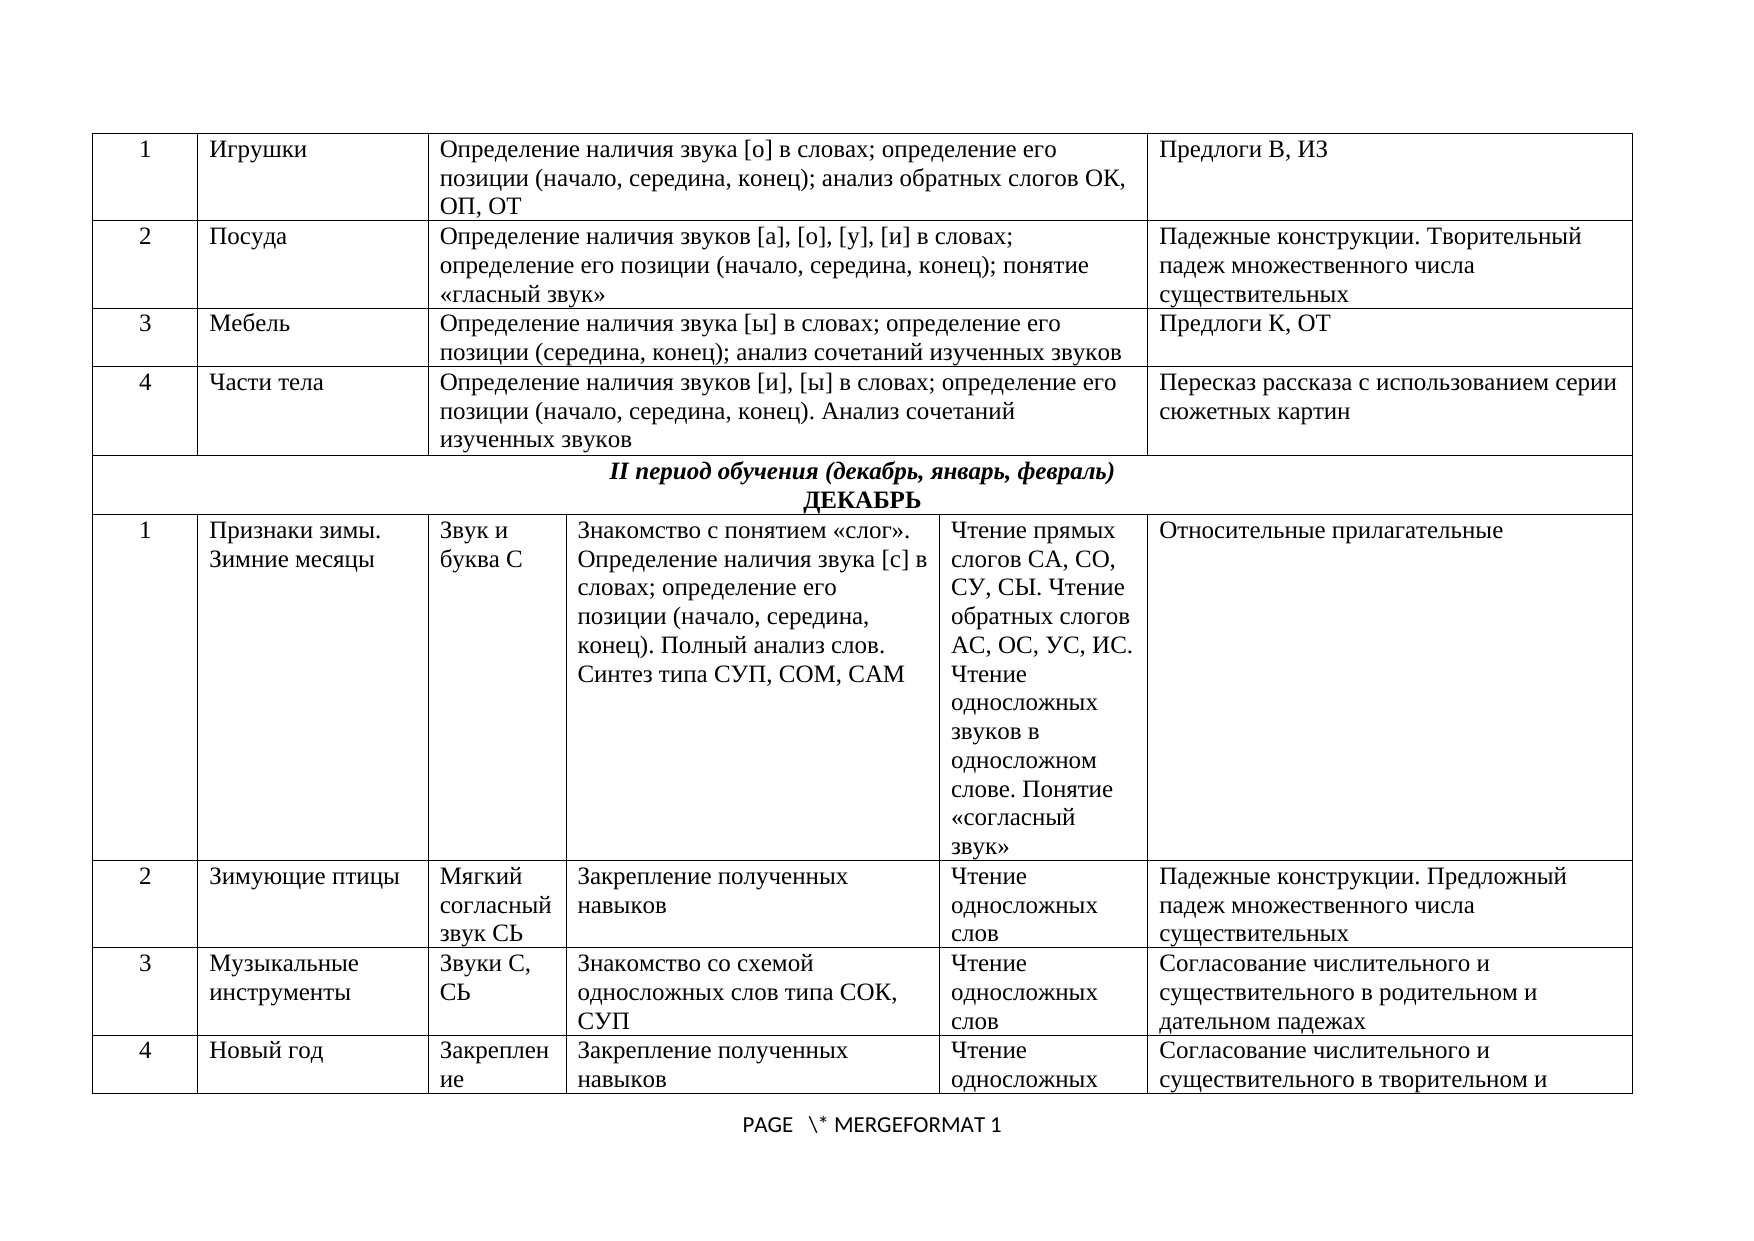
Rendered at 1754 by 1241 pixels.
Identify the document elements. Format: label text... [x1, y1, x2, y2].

table_cell Относительные прилагательные [1148, 515, 1632, 860]
table_cell Предлоги В, ИЗ [1148, 134, 1632, 220]
table_cell Предлоги К, ОТ [1148, 309, 1632, 366]
table_cell Признаки зимы. Зимние месяцы [198, 515, 428, 860]
table_cell Зимующие птицы [198, 861, 428, 947]
table_cell Знакомство со схемой односложных слов типа СОК, СУП [567, 948, 939, 1034]
table_cell Закрепление полученных навыков [567, 861, 939, 947]
table_cell Определение наличия звука [о] в словах; определение его позиции (начало, середина, конец); анализ обратных слогов ОК, ОП, ОТ [429, 134, 1147, 220]
table_cell Определение наличия звуков [а], [о], [у], [и] в словах; определение его позиции (начало, середина, конец); понятие «гласный звук» [429, 221, 1147, 307]
table_cell II период обучения (декабрь, январь, февраль) ДЕКАБРЬ [93, 456, 1632, 514]
table_cell Игрушки [198, 134, 428, 220]
table_cell Чтение прямых слогов СА, СО, СУ, СЫ. Чтение обратных слогов АС, ОС, УС, ИС. Чтение односложных звуков в односложном слове. Понятие «согласный звук» [940, 515, 1147, 860]
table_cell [1148, 1036, 1632, 1093]
table_cell Новый год [198, 1036, 428, 1093]
table_cell Чтение односложных слов [940, 948, 1147, 1034]
table_cell 1 [93, 134, 197, 220]
table_cell Определение наличия звука [ы] в словах; определение его позиции (середина, конец); анализ сочетаний изученных звуков [429, 309, 1147, 366]
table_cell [567, 1036, 939, 1093]
table_cell 2 [93, 861, 197, 947]
table_cell Падежные конструкции. Творительный падеж множественного числа существительных [1148, 221, 1632, 307]
table_cell 4 [93, 367, 197, 455]
table_cell Падежные конструкции. Предложный падеж множественного числа существительных [1148, 861, 1632, 947]
table_cell 3 [93, 948, 197, 1034]
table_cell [429, 1036, 566, 1093]
table_cell Звуки С, СЬ [429, 948, 566, 1034]
table_cell Музыкальные инструменты [198, 948, 428, 1034]
table_cell 1 [93, 515, 197, 860]
table_cell 2 [93, 221, 197, 307]
table_cell Посуда [198, 221, 428, 307]
table_cell Согласование числительного и существительного в родительном и дательном падежах [1148, 948, 1632, 1034]
table_cell Части тела [198, 367, 428, 455]
table_cell Пересказ рассказа с использованием серии сюжетных картин [1148, 367, 1632, 455]
table_cell Звук и буква С [429, 515, 566, 860]
table_cell 4 [93, 1036, 197, 1093]
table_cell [940, 1036, 1147, 1093]
table_cell Мягкий согласный звук СЬ [429, 861, 566, 947]
table_cell Определение наличия звуков [и], [ы] в словах; определение его позиции (начало, середина, конец). Анализ сочетаний изученных звуков [429, 367, 1147, 455]
table_cell Знакомство с понятием «слог». Определение наличия звука [с] в словах; определение его позиции (начало, середина, конец). Полный анализ слов. Синтез типа СУП, СОМ, САМ [567, 515, 939, 860]
table_cell Мебель [198, 309, 428, 366]
table_cell 3 [93, 309, 197, 366]
table_cell Чтение односложных слов [940, 861, 1147, 947]
